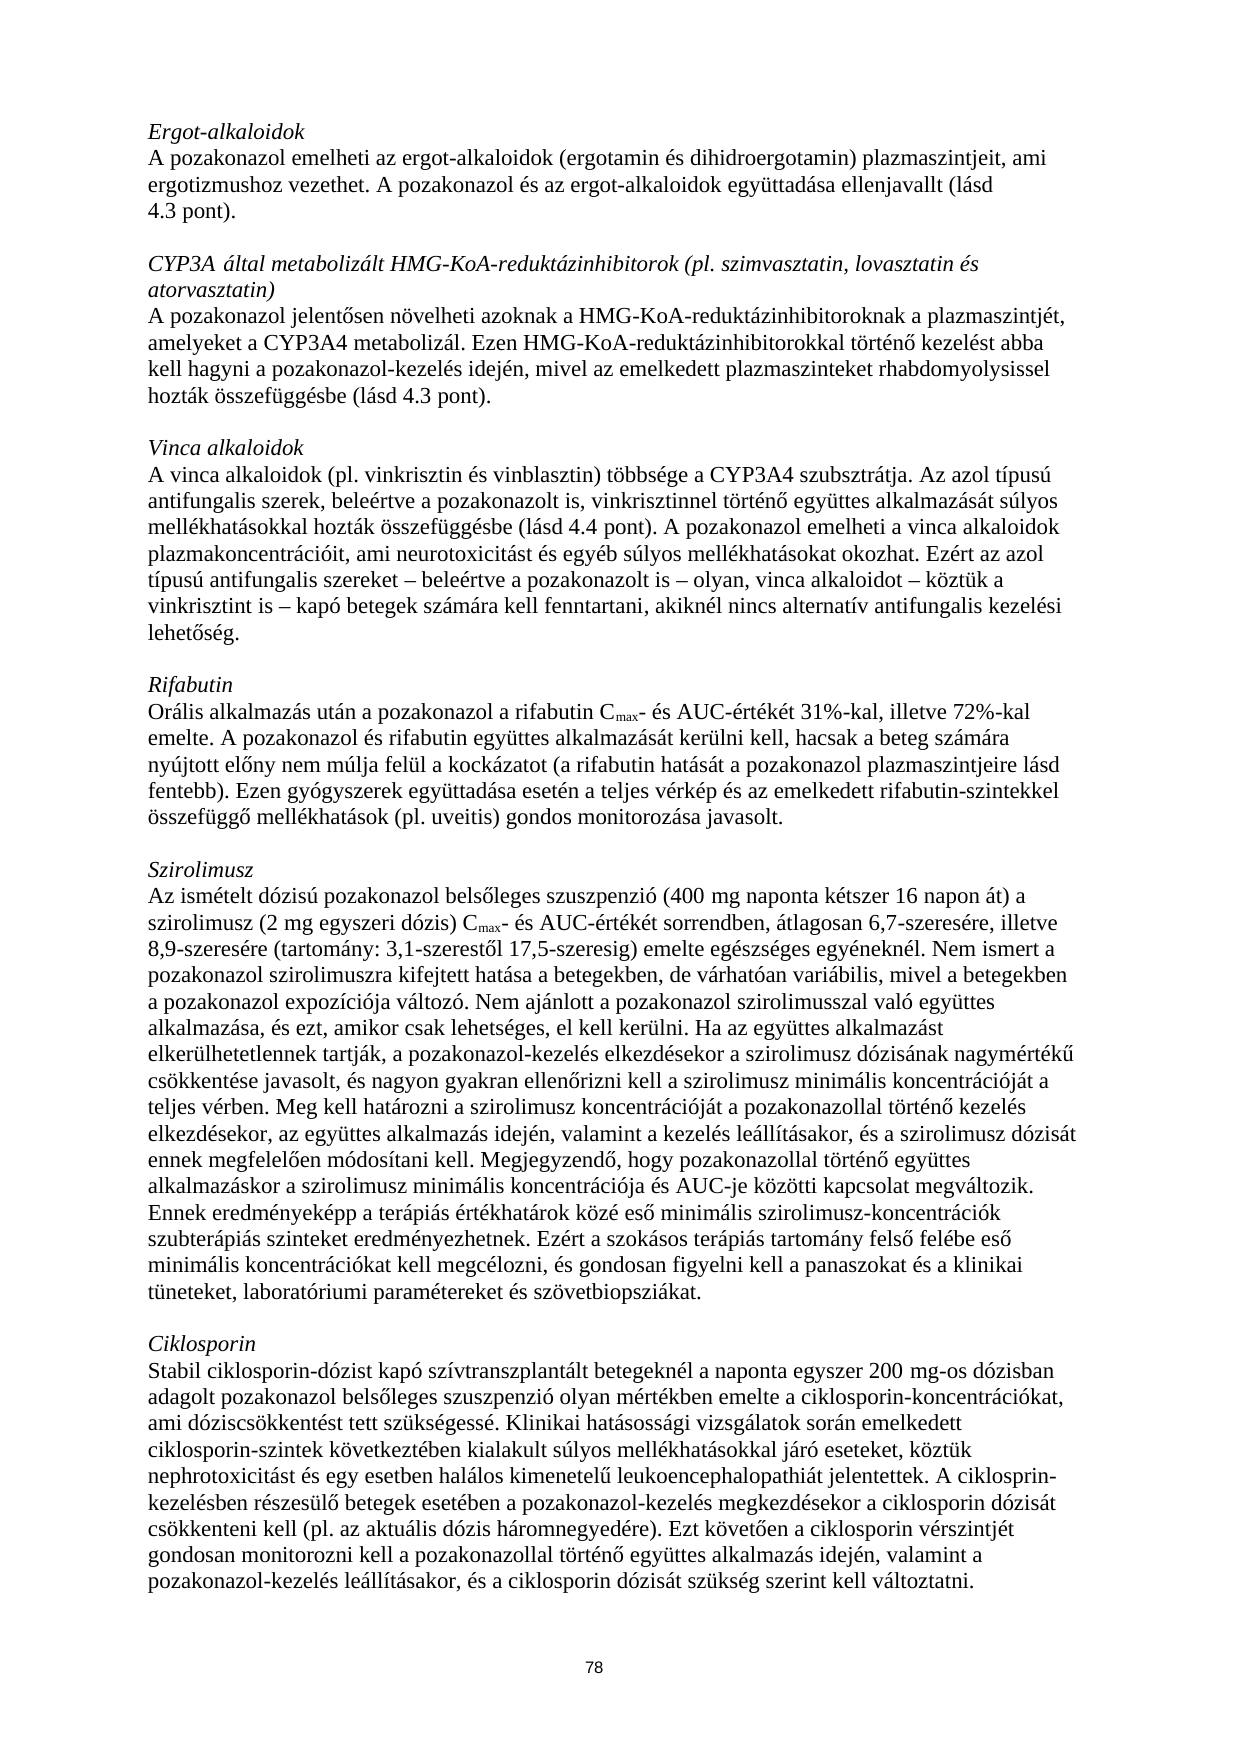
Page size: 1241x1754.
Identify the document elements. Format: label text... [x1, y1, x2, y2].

text A pozakonazol emelheti az ergot-alkaloidok (ergotamin és dihidroergotamin) plazmaszintjeit, ami ergotizmushoz vezethet. A pozakonazol és az ergot-alkaloidok együttadása ellenjavallt (lásd 4.3 pont). [148, 144, 1078, 223]
text A vinca alkaloidok (pl. vinkrisztin és vinblasztin) többsége a CYP3A4 szubsztrátja. Az azol típusú antifungalis szerek, beleértve a pozakonazolt is, vinkrisztinnel történő együttes alkalmazását súlyos mellékhatásokkal hozták összefüggésbe (lásd 4.4 pont). A pozakonazol emelheti a vinca alkaloidok plazmakoncentrációit, ami neurotoxicitást és egyéb súlyos mellékhatásokat okozhat. Ezért az azol típusú antifungalis szereket – beleértve a pozakonazolt is – olyan, vinca alkaloidot – köztük a vinkrisztint is – kapó betegek számára kell fenntartani, akiknél nincs alternatív antifungalis kezelési lehetőség. [148, 461, 1078, 645]
text Ergot-alkaloidok [148, 118, 1078, 144]
text Orális alkalmazás után a pozakonazol a rifabutin Cmax- és AUC-értékét 31%-kal, illetve 72%-kal emelte. A pozakonazol és rifabutin együttes alkalmazását kerülni kell, hacsak a beteg számára nyújtott előny nem múlja felül a kockázatot (a rifabutin hatását a pozakonazol plazmaszintjeire lásd fentebb). Ezen gyógyszerek együttadása esetén a teljes vérkép és az emelkedett rifabutin-szintekkel összefüggő mellékhatások (pl. uveitis) gondos monitorozása javasolt. [148, 698, 1078, 830]
text Ciklosporin [148, 1330, 1078, 1357]
text Az ismételt dózisú pozakonazol belsőleges szuszpenzió (400 mg naponta kétszer 16 napon át) a szirolimusz (2 mg egyszeri dózis) Cmax- és AUC-értékét sorrendben, átlagosan 6,7-szeresére, illetve 8,9-szeresére (tartomány: 3,1-szerestől 17,5-szeresig) emelte egészséges egyéneknél. Nem ismert a pozakonazol szirolimuszra kifejtett hatása a betegekben, de várhatóan variábilis, mivel a betegekben a pozakonazol expozíciója változó. Nem ajánlott a pozakonazol szirolimusszal való együttes alkalmazása, és ezt, amikor csak lehetséges, el kell kerülni. Ha az együttes alkalmazást elkerülhetetlennek tartják, a pozakonazol-kezelés elkezdésekor a szirolimusz dózisának nagymértékű csökkentése javasolt, és nagyon gyakran ellenőrizni kell a szirolimusz minimális koncentrációját a teljes vérben. Meg kell határozni a szirolimusz koncentrációját a pozakonazollal történő kezelés elkezdésekor, az együttes alkalmazás idején, valamint a kezelés leállításakor, és a szirolimusz dózisát ennek megfelelően módosítani kell. Megjegyzendő, hogy pozakonazollal történő együttes alkalmazáskor a szirolimusz minimális koncentrációja és AUC-je közötti kapcsolat megváltozik. Ennek eredményeképp a terápiás értékhatárok közé eső minimális szirolimusz-koncentrációk szubterápiás szinteket eredményezhetnek. Ezért a szokásos terápiás tartomány felső felébe eső minimális koncentrációkat kell megcélozni, és gondosan figyelni kell a panaszokat és a klinikai tüneteket, laboratóriumi paramétereket és szövetbiopsziákat. [148, 882, 1078, 1304]
text A pozakonazol jelentősen növelheti azoknak a HMG-KoA-reduktázinhibitoroknak a plazmaszintjét, amelyeket a CYP3A4 metabolizál. Ezen HMG-KoA-reduktázinhibitorokkal történő kezelést abba kell hagyni a pozakonazol-kezelés idején, mivel az emelkedett plazmaszinteket rhabdomyolysissel hozták összefüggésbe (lásd 4.3 pont). [148, 303, 1078, 408]
text Vinca alkaloidok [148, 434, 1078, 461]
text CYP3A által metabolizált HMG-KoA-reduktázinhibitorok (pl. szimvasztatin, lovasztatin és atorvasztatin) [148, 250, 1078, 303]
text Rifabutin [148, 672, 1078, 698]
text Szirolimusz [148, 856, 1078, 882]
text Stabil ciklosporin-dózist kapó szívtranszplantált betegeknél a naponta egyszer 200 mg-os dózisban adagolt pozakonazol belsőleges szuszpenzió olyan mértékben emelte a ciklosporin-koncentrációkat, ami dóziscsökkentést tett szükségessé. Klinikai hatásossági vizsgálatok során emelkedett ciklosporin-szintek következtében kialakult súlyos mellékhatásokkal járó eseteket, köztük nephrotoxicitást és egy esetben halálos kimenetelű leukoencephalopathiát jelentettek. A ciklosprin-kezelésben részesülő betegek esetében a pozakonazol-kezelés megkezdésekor a ciklosporin dózisát csökkenteni kell (pl. az aktuális dózis háromnegyedére). Ezt követően a ciklosporin vérszintjét gondosan monitorozni kell a pozakonazollal történő együttes alkalmazás idején, valamint a pozakonazol-kezelés leállításakor, és a ciklosporin dózisát szükség szerint kell változtatni. [148, 1357, 1078, 1594]
